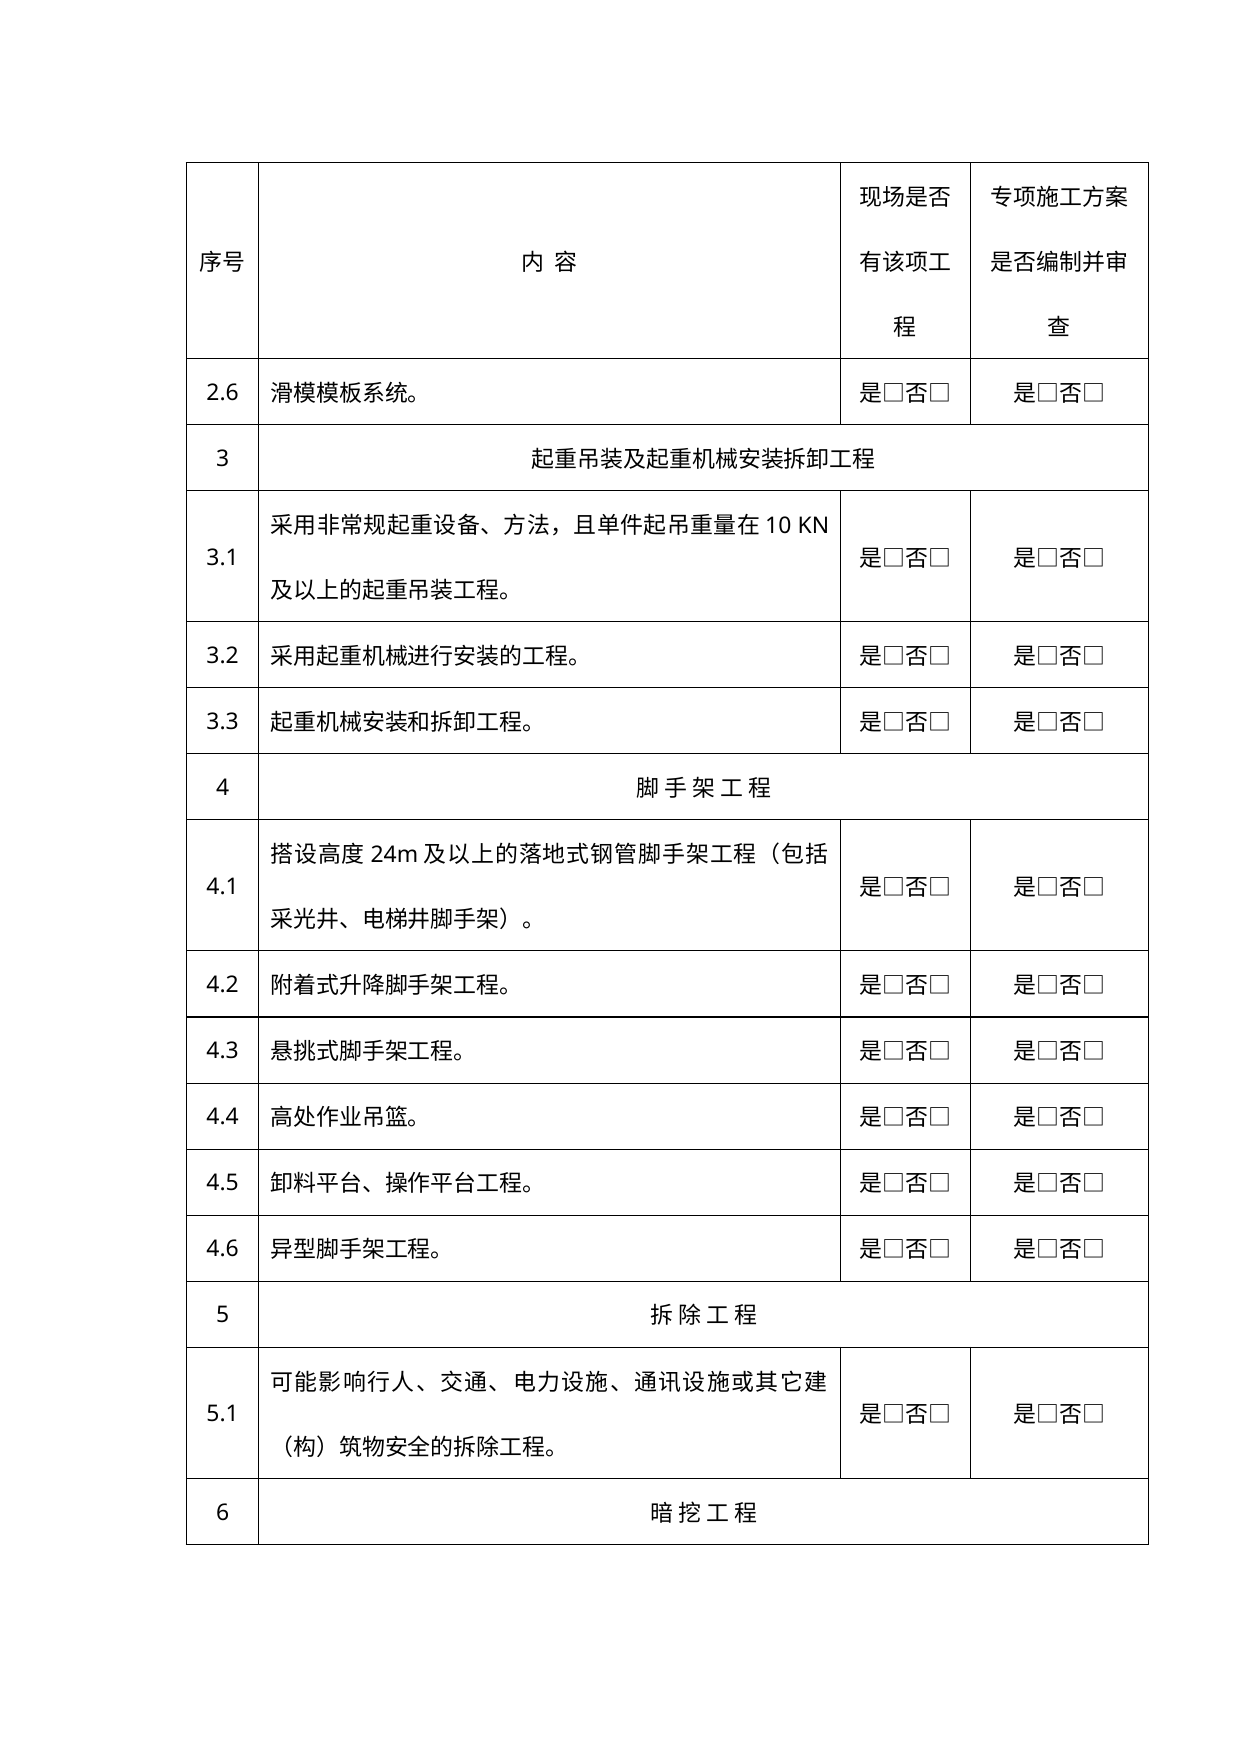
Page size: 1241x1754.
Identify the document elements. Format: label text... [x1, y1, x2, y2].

table_cell 暗 挖 工 程 [259, 1479, 1148, 1544]
table_cell 5.1 [187, 1348, 258, 1478]
table_cell 是□否□ [971, 1018, 1148, 1082]
table_cell 4.2 [187, 951, 258, 1016]
table_cell 4.4 [187, 1084, 258, 1148]
table_cell 3.2 [187, 622, 258, 687]
table_cell 是□否□ [841, 688, 970, 753]
table_cell 是□否□ [971, 622, 1148, 687]
table_cell 是□否□ [841, 820, 970, 950]
table_cell 是□否□ [841, 1084, 970, 1148]
table_cell 滑模模板系统。 [259, 359, 840, 424]
table_cell 是□否□ [841, 359, 970, 424]
table_cell 卸料平台、操作平台工程。 [259, 1150, 840, 1214]
table_cell 是□否□ [841, 1150, 970, 1214]
table_header 内 容 [259, 163, 840, 358]
table_cell 是□否□ [971, 1216, 1148, 1281]
table_cell 采用非常规起重设备、方法，且单件起吊重量在10 KN及以上的起重吊装工程。 [259, 491, 840, 621]
table_cell 起重吊装及起重机械安装拆卸工程 [259, 425, 1148, 490]
table_cell 可能影响行人、交通、电力设施、通讯设施或其它建（构）筑物安全的拆除工程。 [259, 1348, 840, 1478]
table_cell 采用起重机械进行安装的工程。 [259, 622, 840, 687]
table_cell 是□否□ [841, 622, 970, 687]
table_cell 3 [187, 425, 258, 490]
table_cell 是□否□ [841, 1348, 970, 1478]
table_cell 起重机械安装和拆卸工程。 [259, 688, 840, 753]
table_cell 是□否□ [841, 491, 970, 621]
table_cell 4.5 [187, 1150, 258, 1214]
table_cell 异型脚手架工程。 [259, 1216, 840, 1281]
table_header 序号 [187, 163, 258, 358]
table_cell 4.1 [187, 820, 258, 950]
table_cell 是□否□ [971, 688, 1148, 753]
table_cell 5 [187, 1282, 258, 1347]
table_cell 4.6 [187, 1216, 258, 1281]
table_cell 搭设高度24m及以上的落地式钢管脚手架工程（包括采光井、电梯井脚手架）。 [259, 820, 840, 950]
table_cell 是□否□ [971, 491, 1148, 621]
table_cell 悬挑式脚手架工程。 [259, 1018, 840, 1082]
table_cell 是□否□ [841, 1216, 970, 1281]
table_header 专项施工方案是否编制并审查 [971, 163, 1148, 358]
table_header 现场是否有该项工程 [841, 163, 970, 358]
table_cell 是□否□ [971, 1150, 1148, 1214]
table_cell 是□否□ [841, 1018, 970, 1082]
table_cell 是□否□ [971, 1348, 1148, 1478]
table_cell 是□否□ [971, 1084, 1148, 1148]
table_cell 3.1 [187, 491, 258, 621]
table_cell 拆 除 工 程 [259, 1282, 1148, 1347]
table_cell 是□否□ [971, 951, 1148, 1016]
table_cell 脚 手 架 工 程 [259, 754, 1148, 819]
table_cell 是□否□ [841, 951, 970, 1016]
table_cell 附着式升降脚手架工程。 [259, 951, 840, 1016]
table_cell 是□否□ [971, 359, 1148, 424]
table_cell 6 [187, 1479, 258, 1544]
table_cell 高处作业吊篮。 [259, 1084, 840, 1148]
table_cell 是□否□ [971, 820, 1148, 950]
table_cell 3.3 [187, 688, 258, 753]
table_cell 4 [187, 754, 258, 819]
table_cell 2.6 [187, 359, 258, 424]
table_cell 4.3 [187, 1018, 258, 1082]
